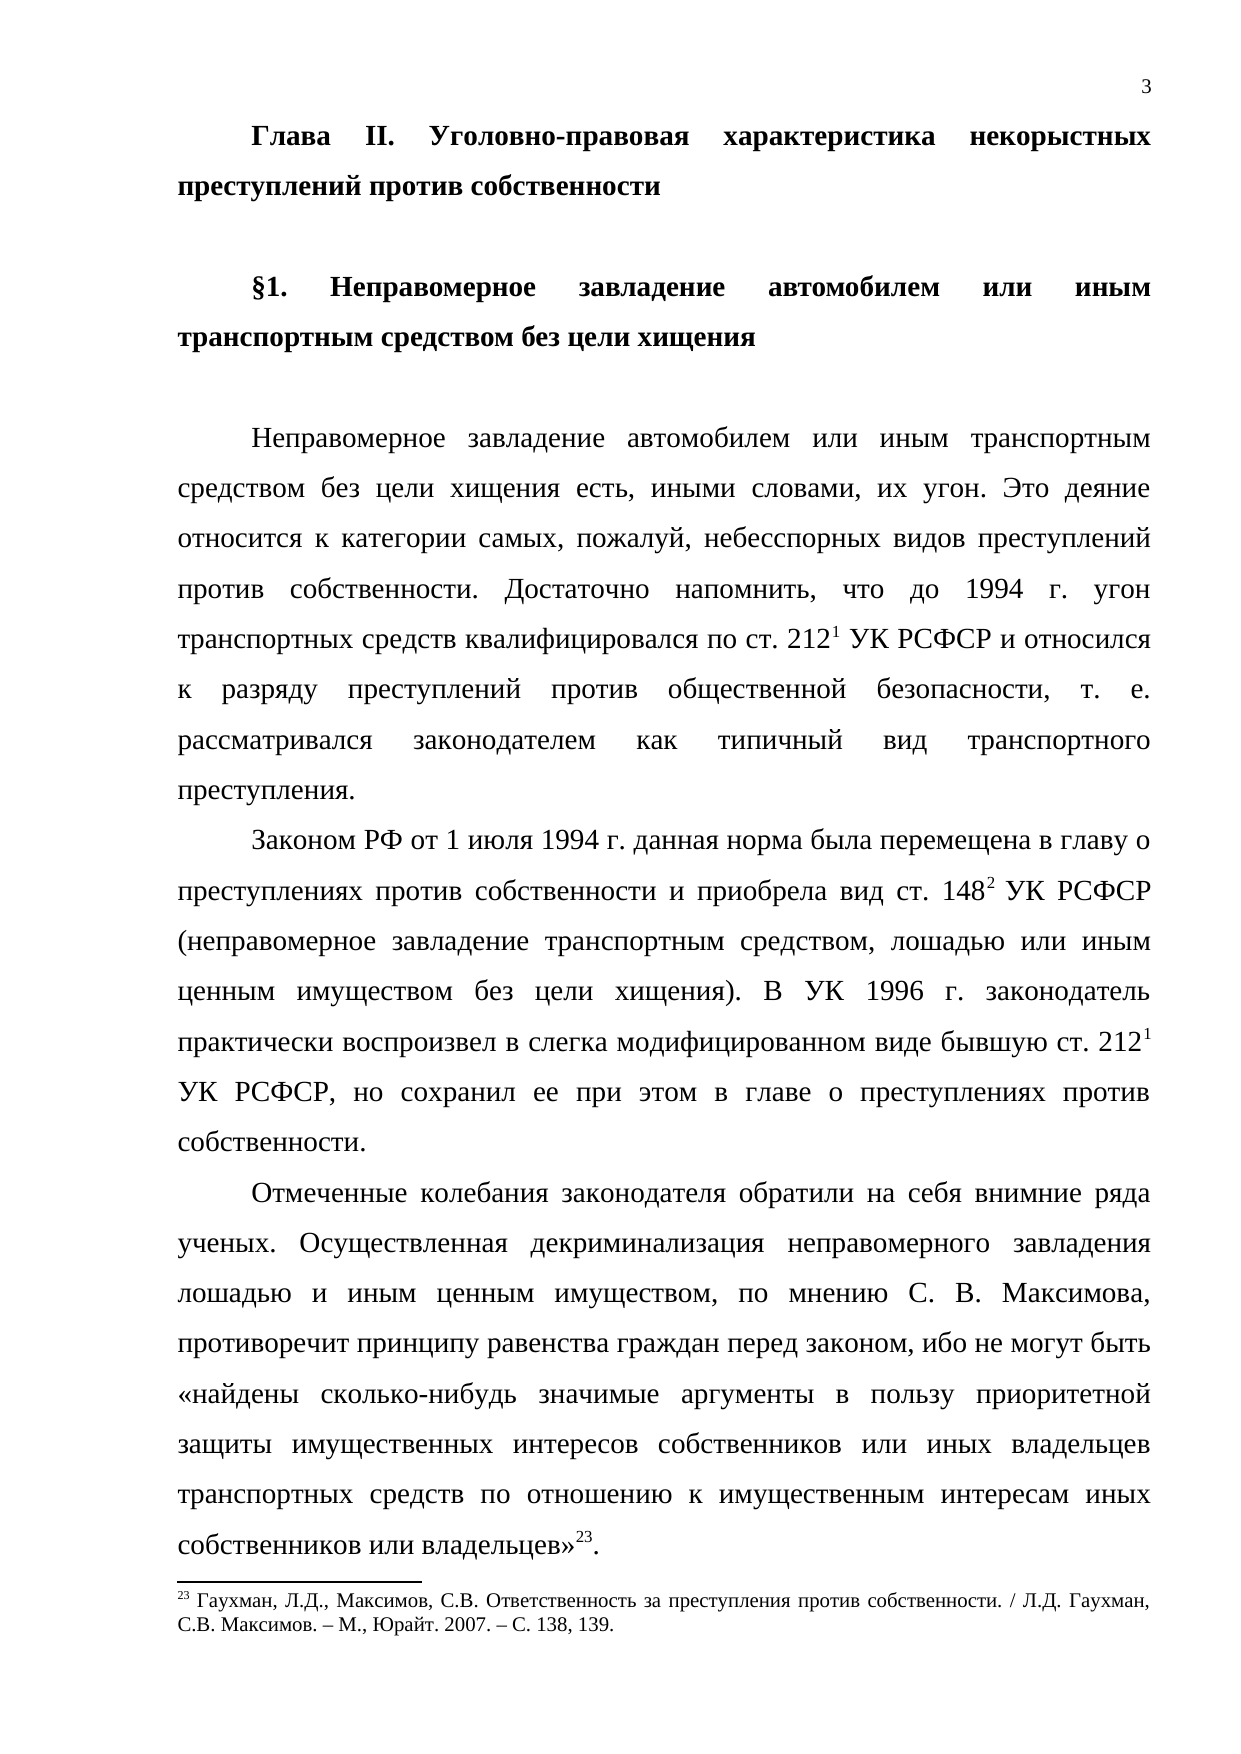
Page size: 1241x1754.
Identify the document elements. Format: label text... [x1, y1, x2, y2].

subtitle §1. Неправомерное завладение автомобилем или иным транспортным средством без цели хищения [177, 269, 1152, 353]
text Законом РФ от 1 июля 1994 г. данная норма была перемещена в главу о преступлениях против собственности и приобрела вид ст. 1482 УК РСФСР (неправомерное завладение транспортным средством, лошадью или иным ценным имуществом без цели хищения). В УК 1996 г. законодатель практически воспроизвел в слегка модифицированном виде бывшую ст. 2121 УК РСФСР, но сохранил ее при этом в главе о преступлениях против собственности. [177, 822, 1152, 1158]
subtitle Глава II. Уголовно-правовая характеристика некорыстных преступлений против собственности [177, 118, 1152, 202]
text Неправомерное завладение автомобилем или иным транспортным средством без цели хищения есть, иными словами, их угон. Это деяние относится к категории самых, пожалуй, небесспорных видов преступлений против собственности. Достаточно напомнить, что до 1994 г. угон транспортных средств квалифицировался по ст. 2121 УК РСФСР и относился к разряду преступлений против общественной безопасности, т. е. рассматривался законодателем как типичный вид транспортного преступления. [177, 420, 1152, 806]
text Отмеченные колебания законодателя обратили на себя внимние ряда ученых. Осуществленная декриминализация неправомерного завладения лошадью и иным ценным имуществом, по мнению С. В. Максимова, противоречит принципу равенства граждан перед законом, ибо не могут быть «найдены сколько-нибудь значимые аргументы в пользу приоритетной защиты имущественных интересов собственников или иных владельцев транспортных средств по отношению к имущественным интересам иных собственников или владельцев». [177, 1175, 1152, 1560]
